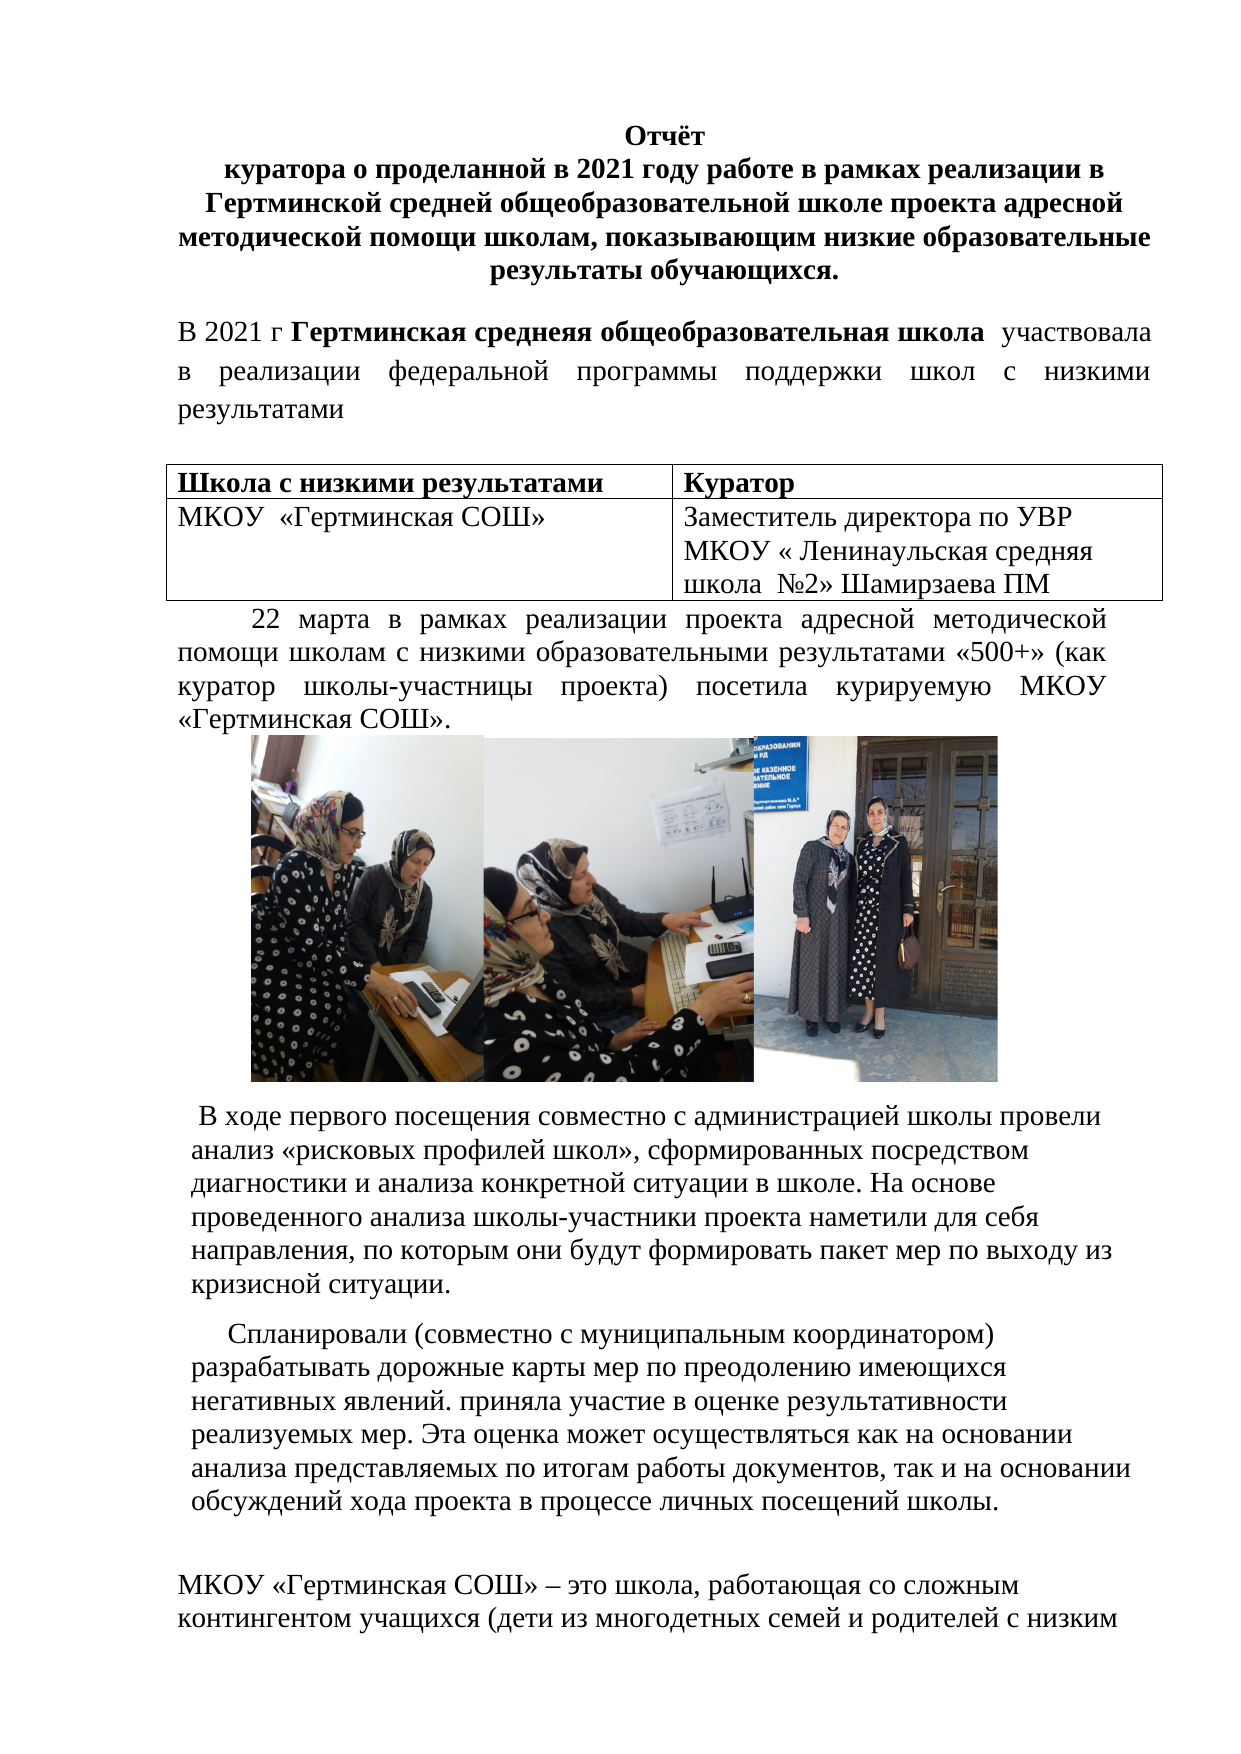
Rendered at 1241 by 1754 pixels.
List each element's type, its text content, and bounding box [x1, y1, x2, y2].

table_cell МКОУ «Гертминская СОШ» [167, 499, 672, 600]
table_cell Заместитель директора по УВР МКОУ « Ленинаульская средняя школа №2» Шамирзаева ПМ [673, 499, 1162, 600]
text Спланировали (совместно с муниципальным координатором) разрабатывать дорожные карты мер по преодолению имеющихся негативных явлений. приняла участие в оценке результативности реализуемых мер. Эта оценка может осуществляться как на основании анализа представляемых по итогам работы документов, так и на основании обсуждений хода проекта в процессе личных посещений школы. [191, 1316, 1138, 1517]
text Отчёт [177, 118, 1152, 152]
table_header Школа с низкими результатами [167, 465, 672, 498]
text В 2021 г Гертминская среднеяя общеобразовательная школа участвовала в реализации федеральной программы поддержки школ с низкими результатами [177, 314, 1152, 425]
text 22 марта в рамках реализации проекта адресной методической помощи школам с низкими образовательными результатами «500+» (как куратор школы-участницы проекта) посетила курируемую МКОУ «Гертминская СОШ». [177, 702, 1107, 735]
text 22 марта в рамках реализации проекта адресной методической помощи школам с низкими образовательными результатами «500+» (как куратор школы-участницы проекта) посетила курируемую МКОУ «Гертминская СОШ». [177, 601, 1107, 635]
text В ходе первого посещения совместно с администрацией школы провели анализ «рисковых профилей школ», сформированных посредством диагностики и анализа конкретной ситуации в школе. На основе проведенного анализа школы-участники проекта наметили для себя направления, по которым они будут формировать пакет мер по выходу из кризисной ситуации. [191, 1098, 1138, 1299]
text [177, 1567, 1152, 1634]
text куратора о проделанной в 2021 году работе в рамках реализации в Гертминской средней общеобразовательной школе проекта адресной методической помощи школам, показывающим низкие образовательные результаты обучающихся. [177, 152, 1152, 286]
table_header Куратор [673, 465, 1162, 498]
picture [251, 735, 998, 1082]
